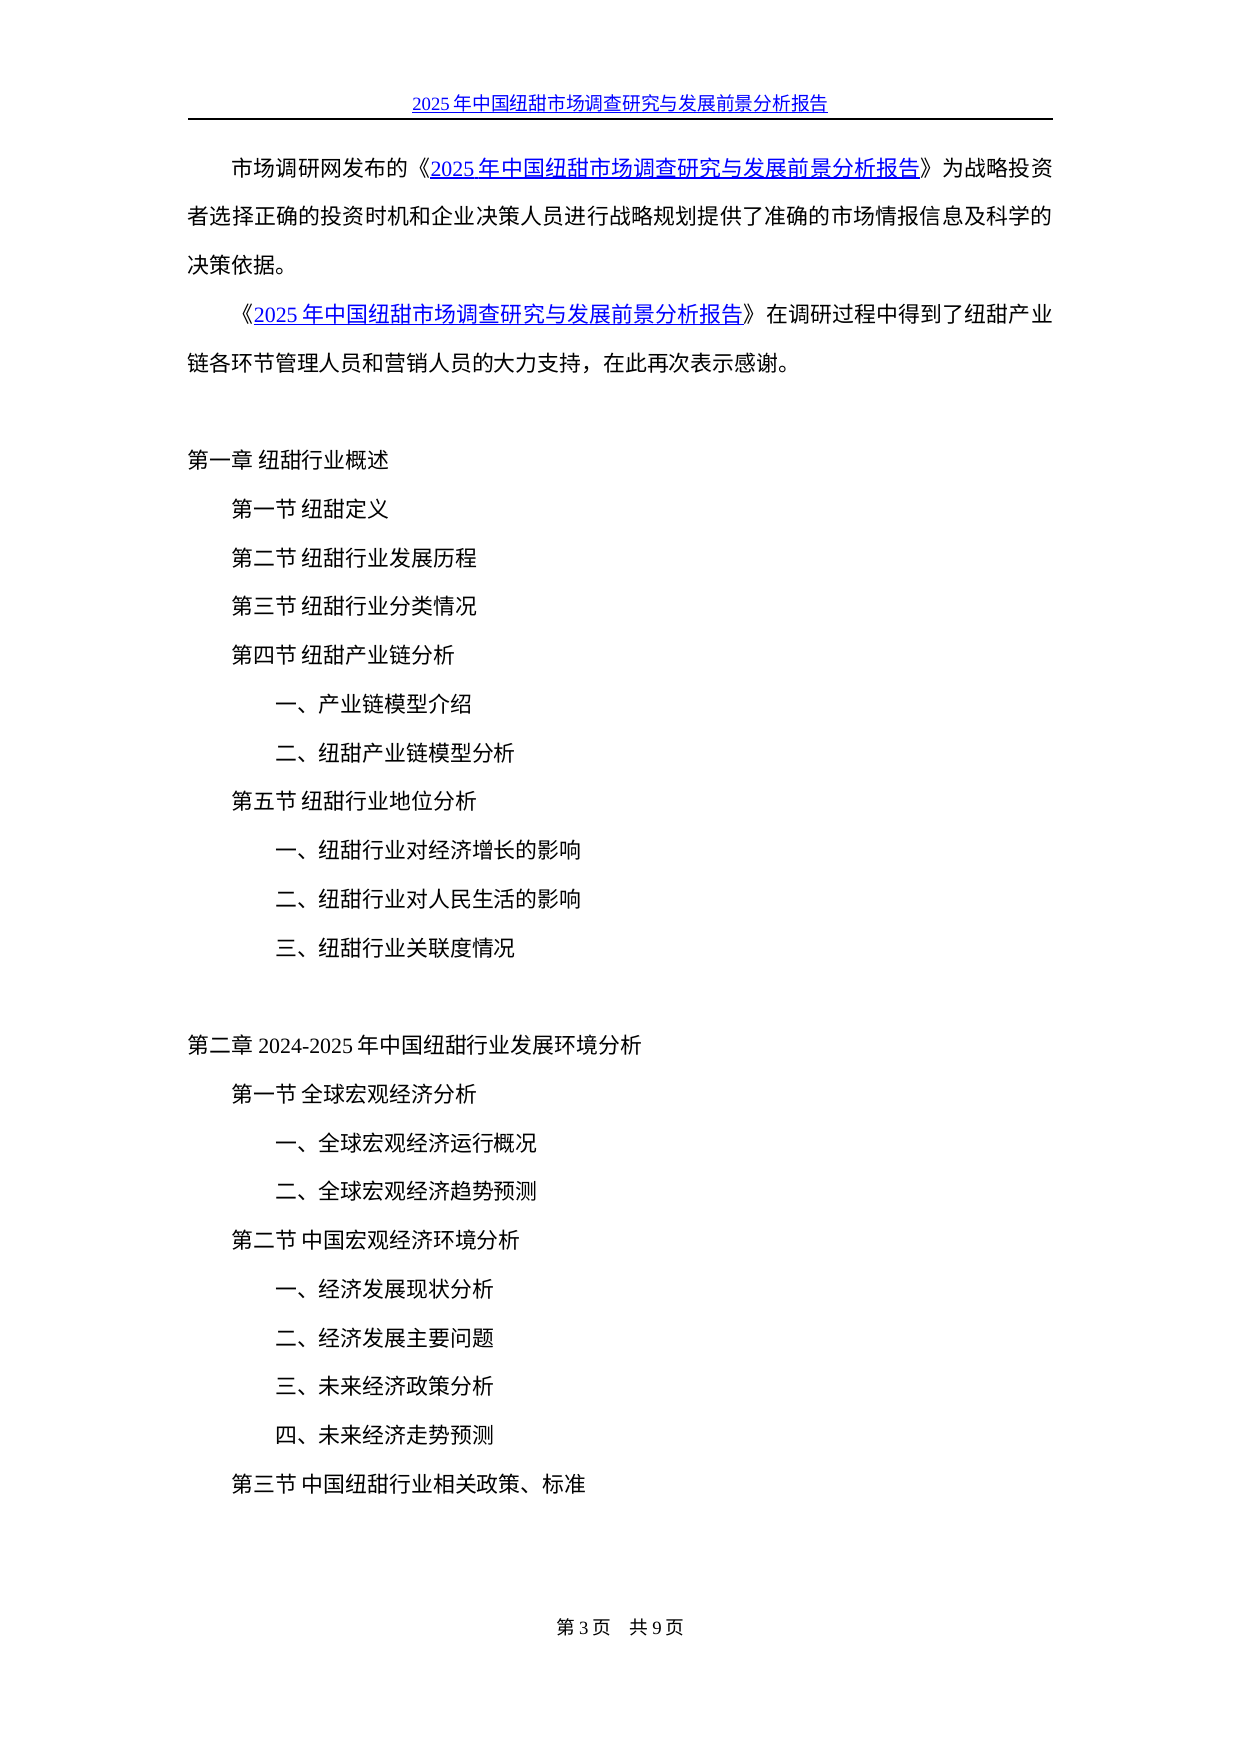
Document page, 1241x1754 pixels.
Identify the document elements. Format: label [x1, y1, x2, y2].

text [187, 150, 1053, 1499]
